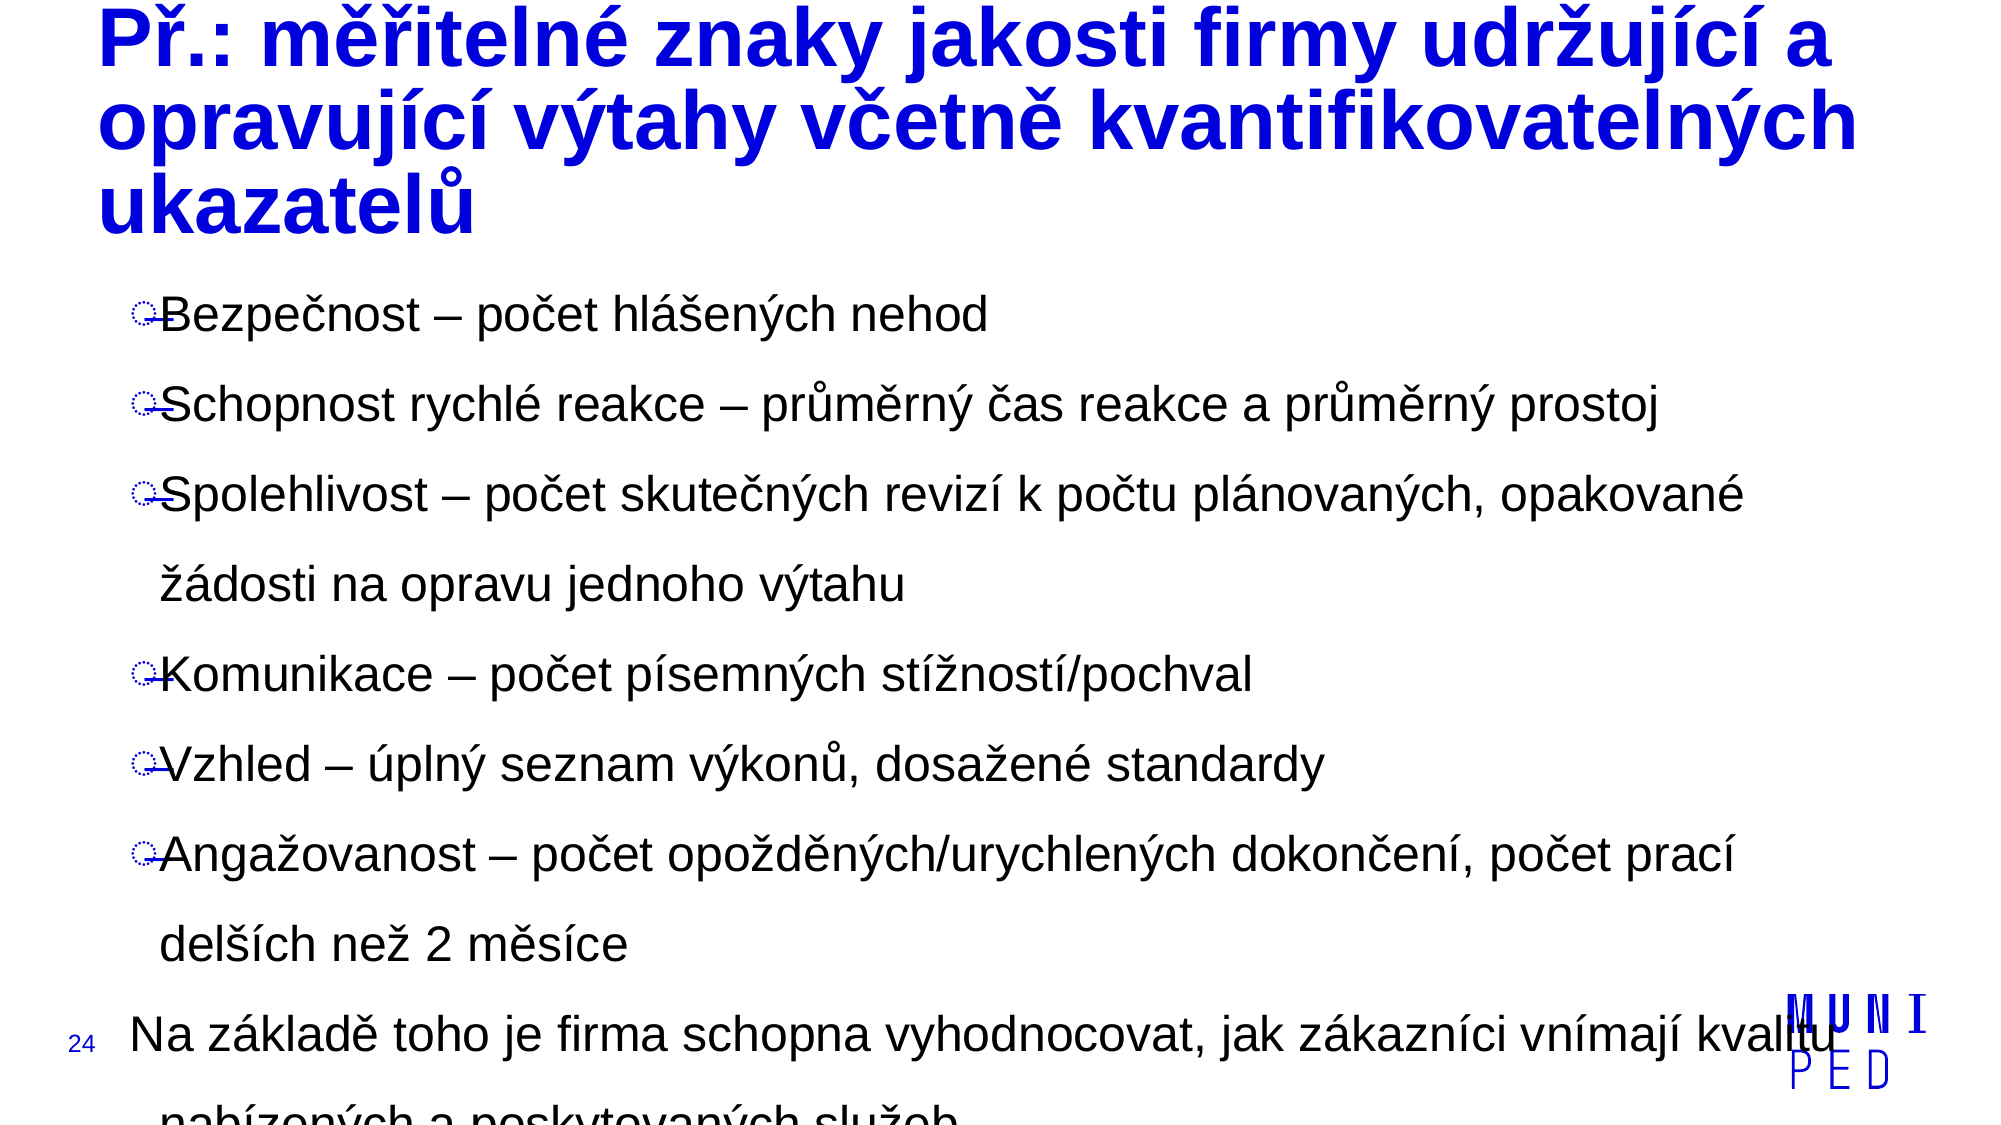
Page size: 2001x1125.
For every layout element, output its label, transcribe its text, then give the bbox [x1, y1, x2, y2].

title Př.: měřitelné znaky jakosti firmy udržující a opravující výtahy včetně kvantifikovatelných ukazatelů [97, 0, 1862, 74]
list Bezpečnost – počet hlášených nehod Schopnost rychlé reakce – průměrný čas reakce a průměrný prostoj Spolehlivost – počet skutečných revizí k počtu plánovaných, opakované žádosti na opravu jednoho výtahu Komunikace – počet písemných stížností/pochval Vzhled – úplný seznam výkonů, dosažené standardy Angažovanost – počet opožděných/urychlených dokončení, počet prací delších než 2 měsíce Na základě toho je firma schopna vyhodnocovat, jak zákazníci vnímají kvalitu nabízených a poskytovaných služeb. [118, 251, 1883, 957]
